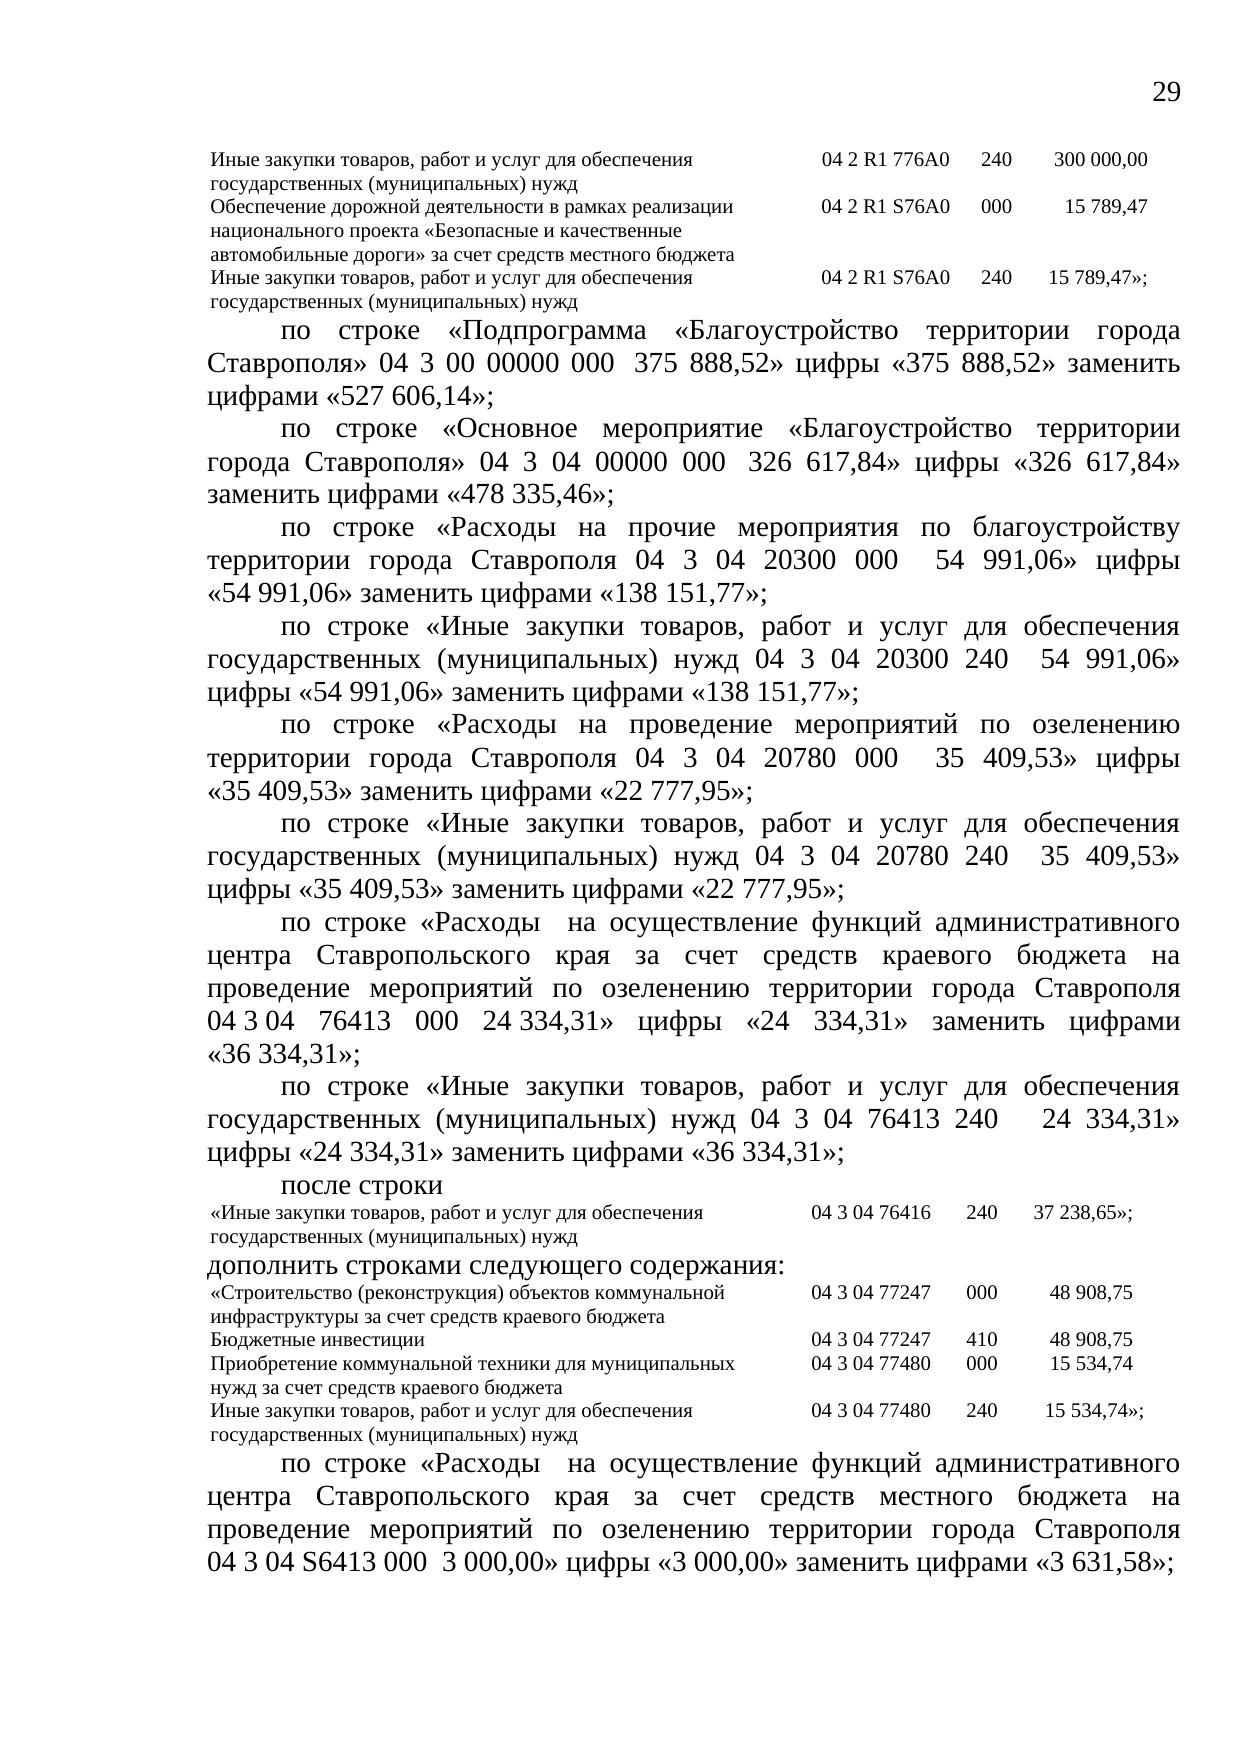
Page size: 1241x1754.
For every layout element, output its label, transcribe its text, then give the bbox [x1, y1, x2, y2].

text по строке «Основное мероприятие «Благоустройство территории города Ставрополя» 04 3 04 00000 000 326 617,84» цифры «326 617,84» заменить цифрами «478 335,46»; [207, 412, 1181, 510]
text по строке «Расходы на осуществление функций административного центра Ставропольского края за счет средств местного бюджета на проведение мероприятий по озеленению территории города Ставрополя 04 3 04 S6413 000 3 000,00» цифры «3 000,00» заменить цифрами «3 631,58»; [207, 1446, 1181, 1577]
table_cell 15 534,74»; [1011, 1399, 1144, 1446]
table_header 04 3 04 77247 [790, 1281, 952, 1328]
table_cell 04 3 04 77247 [790, 1328, 952, 1351]
table_header 000 [952, 1281, 1011, 1328]
table_cell Приобретение коммунальной техники для муниципальных нужд за счет средств краевого бюджета [199, 1351, 789, 1399]
text по строке «Расходы на прочие мероприятия по благоустройству территории города Ставрополя 04 3 04 20300 000 54 991,06» цифры «54 991,06» заменить цифрами «138 151,77»; [207, 510, 1181, 609]
table_header 04 3 04 76416 [790, 1201, 952, 1248]
table_cell Обеспечение дорожной деятельности в рамках реализации национального проекта «Безопасные и качественные автомобильные дороги» за счет средств местного бюджета [199, 195, 804, 266]
table_cell 04 2 R1 776A0 [804, 148, 967, 195]
table_cell Бюджетные инвестиции [199, 1328, 789, 1351]
table_header «Иные закупки товаров, работ и услуг для обеспечения государственных (муниципальных) нужд [199, 1201, 789, 1248]
table_cell 410 [952, 1328, 1011, 1351]
text по строке «Иные закупки товаров, работ и услуг для обеспечения государственных (муниципальных) нужд 04 3 04 20780 240 35 409,53» цифры «35 409,53» заменить цифрами «22 777,95»; [207, 806, 1181, 905]
table_cell 04 2 R1 S76A0 [804, 266, 967, 313]
text по строке «Расходы на осуществление функций административного центра Ставропольского края за счет средств краевого бюджета на проведение мероприятий по озеленению территории города Ставрополя 04 3 04 76413 000 24 334,31» цифры «24 334,31» заменить цифрами «36 334,31»; [207, 905, 1181, 1069]
table_cell Иные закупки товаров, работ и услуг для обеспечения государственных (муниципальных) нужд [199, 148, 804, 195]
table_cell 04 2 R1 S76A0 [804, 195, 967, 266]
table_cell 240 [967, 266, 1026, 313]
text по строке «Расходы на проведение мероприятий по озеленению территории города Ставрополя 04 3 04 20780 000 35 409,53» цифры «35 409,53» заменить цифрами «22 777,95»; [207, 707, 1181, 806]
table_cell 000 [967, 195, 1026, 266]
table_cell 04 3 04 77480 [790, 1399, 952, 1446]
table_cell 15 789,47»; [1026, 266, 1159, 313]
text после строки [207, 1168, 1181, 1201]
text по строке «Подпрограмма «Благоустройство территории города Ставрополя» 04 3 00 00000 000 375 888,52» цифры «375 888,52» заменить цифрами «527 606,14»; [207, 313, 1181, 412]
table_cell 15 789,47 [1026, 195, 1159, 266]
table_header «Cтроительство (реконструкция) объектов коммунальной инфраструктуры за счет средств краевого бюджета [199, 1281, 789, 1328]
table_header 48 908,75 [1011, 1281, 1144, 1328]
table_cell 240 [967, 148, 1026, 195]
table_header 240 [952, 1201, 1011, 1248]
table_cell 04 3 04 77480 [790, 1351, 952, 1399]
table_cell 300 000,00 [1026, 148, 1159, 195]
table_cell Иные закупки товаров, работ и услуг для обеспечения государственных (муниципальных) нужд [199, 1399, 789, 1446]
text по строке «Иные закупки товаров, работ и услуг для обеспечения государственных (муниципальных) нужд 04 3 04 76413 240 24 334,31» цифры «24 334,31» заменить цифрами «36 334,31»; [207, 1069, 1181, 1168]
text по строке «Иные закупки товаров, работ и услуг для обеспечения государственных (муниципальных) нужд 04 3 04 20300 240 54 991,06» цифры «54 991,06» заменить цифрами «138 151,77»; [207, 609, 1181, 707]
table_cell 15 534,74 [1011, 1351, 1144, 1399]
table_cell 48 908,75 [1011, 1328, 1144, 1351]
table_cell 000 [952, 1351, 1011, 1399]
table_header 37 238,65»; [1011, 1201, 1144, 1248]
table_cell 240 [952, 1399, 1011, 1446]
text дополнить строками следующего содержания: [207, 1248, 1181, 1281]
table_cell Иные закупки товаров, работ и услуг для обеспечения государственных (муниципальных) нужд [199, 266, 804, 313]
